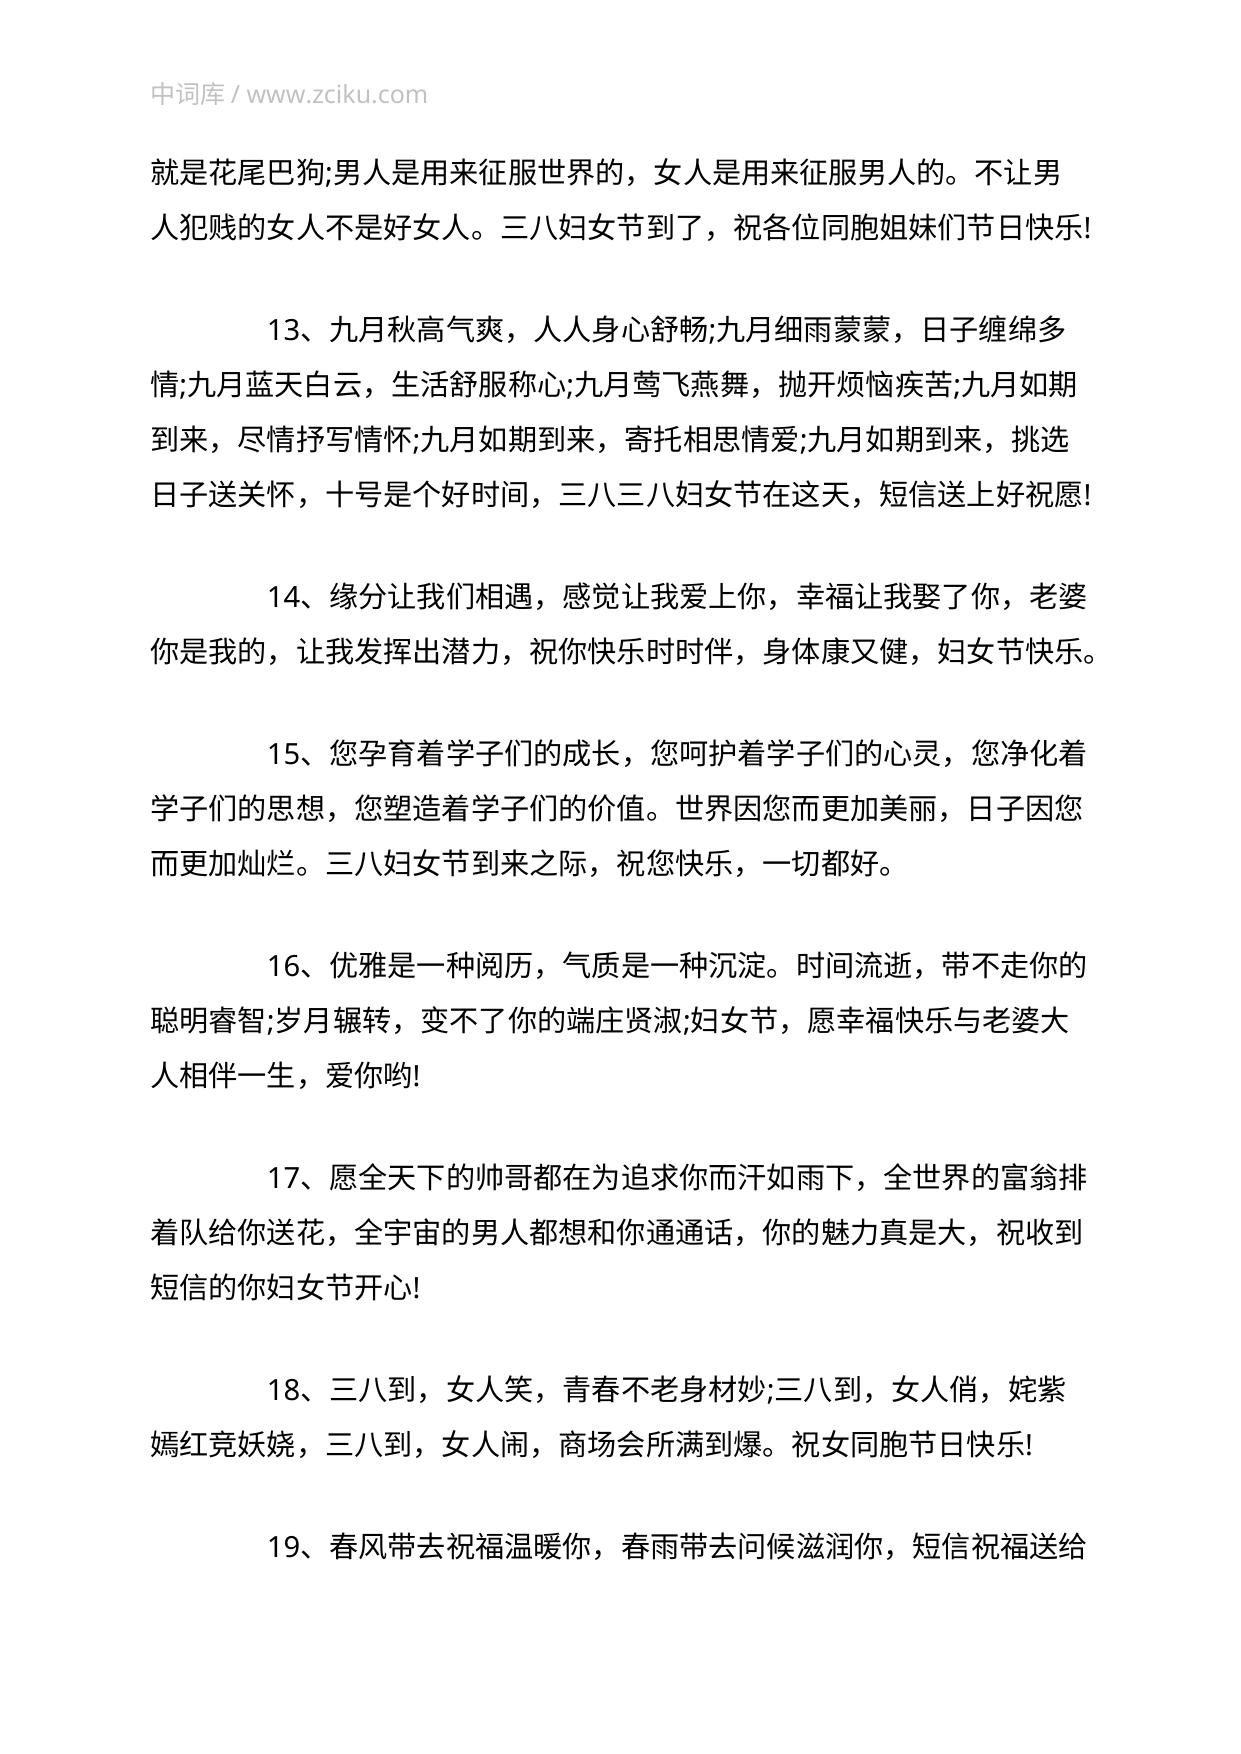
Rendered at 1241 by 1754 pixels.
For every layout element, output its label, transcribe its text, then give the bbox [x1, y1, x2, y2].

text 17、愿全天下的帅哥都在为追求你而汗如雨下，全世界的富翁排着队给你送花，全宇宙的男人都想和你通通话，你的魅力真是大，祝收到短信的你妇女节开心! [150, 1154, 1090, 1307]
text 13、九月秋高气爽，人人身心舒畅;九月细雨蒙蒙，日子缠绵多情;九月蓝天白云，生活舒服称心;九月莺飞燕舞，抛开烦恼疾苦;九月如期到来，尽情抒写情怀;九月如期到来，寄托相思情爱;九月如期到来，挑选日子送关怀，十号是个好时间，三八三八妇女节在这天，短信送上好祝愿! [150, 307, 1090, 514]
text 15、您孕育着学子们的成长，您呵护着学子们的心灵，您净化着学子们的思想，您塑造着学子们的价值。世界因您而更加美丽，日子因您而更加灿烂。三八妇女节到来之际，祝您快乐，一切都好。 [150, 731, 1090, 883]
text 16、优雅是一种阅历，气质是一种沉淀。时间流逝，带不走你的聪明睿智;岁月辗转，变不了你的端庄贤淑;妇女节，愿幸福快乐与老婆大人相伴一生，爱你哟! [150, 942, 1090, 1095]
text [150, 150, 1090, 247]
text 14、缘分让我们相遇，感觉让我爱上你，幸福让我娶了你，老婆你是我的，让我发挥出潜力，祝你快乐时时伴，身体康又健，妇女节快乐。 [150, 574, 1090, 671]
text 18、三八到，女人笑，青春不老身材妙;三八到，女人俏，姹紫嫣红竞妖娆，三八到，女人闹，商场会所满到爆。祝女同胞节日快乐! [150, 1366, 1090, 1464]
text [150, 1523, 1090, 1566]
